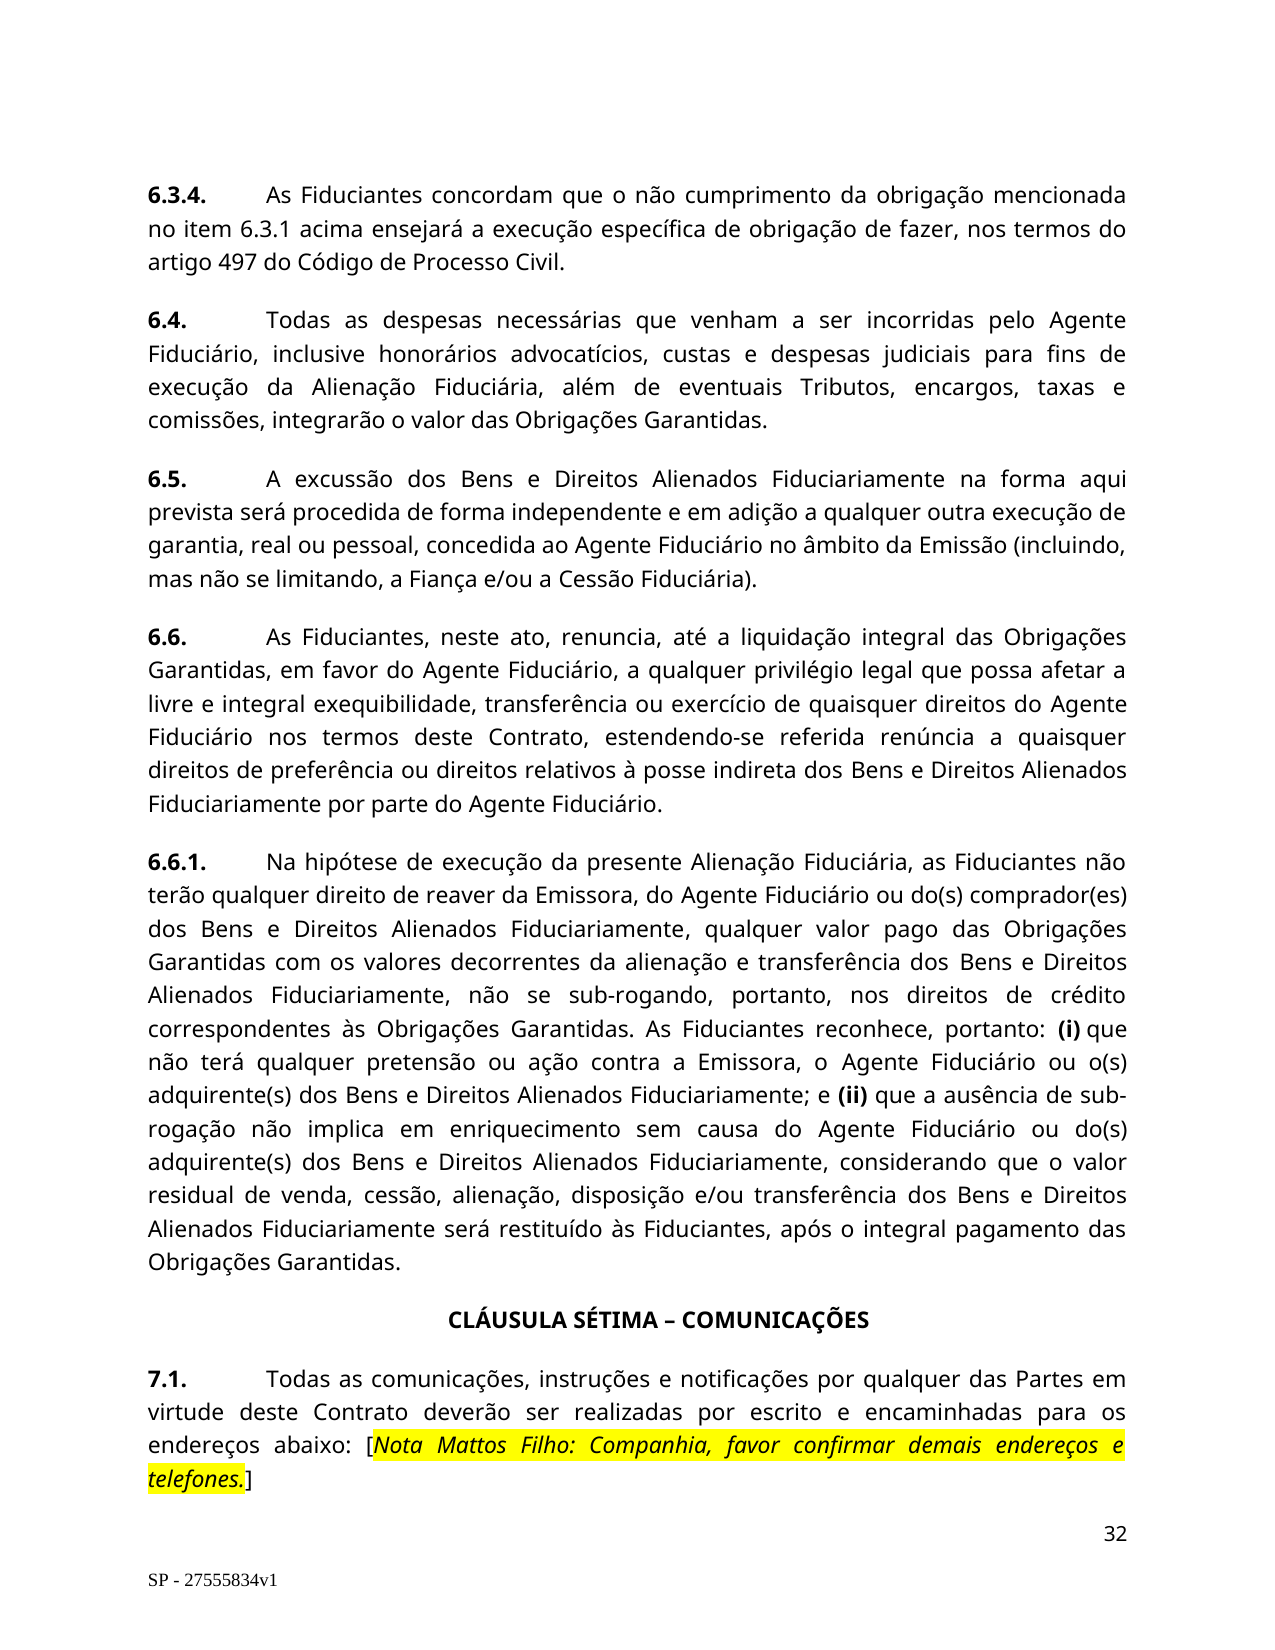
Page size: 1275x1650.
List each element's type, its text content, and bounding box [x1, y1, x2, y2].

list A excussão dos Bens e Direitos Alienados Fiduciariamente na forma aqui prevista será procedida de forma independente e em adição a qualquer outra execução de garantia, real ou pessoal, concedida ao Agente Fiduciário no âmbito da Emissão (incluindo, mas não se limitando, a Fiança e/ou a Cessão Fiduciária). [148, 461, 1127, 594]
list Todas as despesas necessárias que venham a ser incorridas pelo Agente Fiduciário, inclusive honorários advocatícios, custas e despesas judiciais para fins de execução da Alienação Fiduciária, além de eventuais Tributos, encargos, taxas e comissões, integrarão o valor das Obrigações Garantidas. [148, 302, 1127, 436]
list Todas as comunicações, instruções e notificações por qualquer das Partes em virtude deste Contrato deverão ser realizadas por escrito e encaminhadas para os endereços abaixo: [Nota Mattos Filho: Companhia, favor confirmar demais endereços e telefones.] [148, 1361, 1127, 1494]
list As Fiduciantes, neste ato, renuncia, até a liquidação integral das Obrigações Garantidas, em favor do Agente Fiduciário, a qualquer privilégio legal que possa afetar a livre e integral exequibilidade, transferência ou exercício de quaisquer direitos do Agente Fiduciário nos termos deste Contrato, estendendo-se referida renúncia a quaisquer direitos de preferência ou direitos relativos à posse indireta dos Bens e Direitos Alienados Fiduciariamente por parte do Agente Fiduciário. [148, 619, 1127, 819]
list Na hipótese de execução da presente Alienação Fiduciária, as Fiduciantes não terão qualquer direito de reaver da Emissora, do Agente Fiduciário ou do(s) comprador(es) dos Bens e Direitos Alienados Fiduciariamente, qualquer valor pago das Obrigações Garantidas com os valores decorrentes da alienação e transferência dos Bens e Direitos Alienados Fiduciariamente, não se sub-rogando, portanto, nos direitos de crédito correspondentes às Obrigações Garantidas. As Fiduciantes reconhece, portanto: (i) que não terá qualquer pretensão ou ação contra a Emissora, o Agente Fiduciário ou o(s) adquirente(s) dos Bens e Direitos Alienados Fiduciariamente; e (ii) que a ausência de sub-rogação não implica em enriquecimento sem causa do Agente Fiduciário ou do(s) adquirente(s) dos Bens e Direitos Alienados Fiduciariamente, considerando que o valor residual de venda, cessão, alienação, disposição e/ou transferência dos Bens e Direitos Alienados Fiduciariamente será restituído às Fiduciantes, após o integral pagamento das Obrigações Garantidas. [148, 844, 1127, 1277]
list CLÁUSULA SÉTIMA – COMUNICAÇÕES [148, 1302, 1127, 1336]
list As Fiduciantes concordam que o não cumprimento da obrigação mencionada no item 6.3.1 acima ensejará a execução específica de obrigação de fazer, nos termos do artigo 497 do Código de Processo Civil. [148, 177, 1127, 277]
